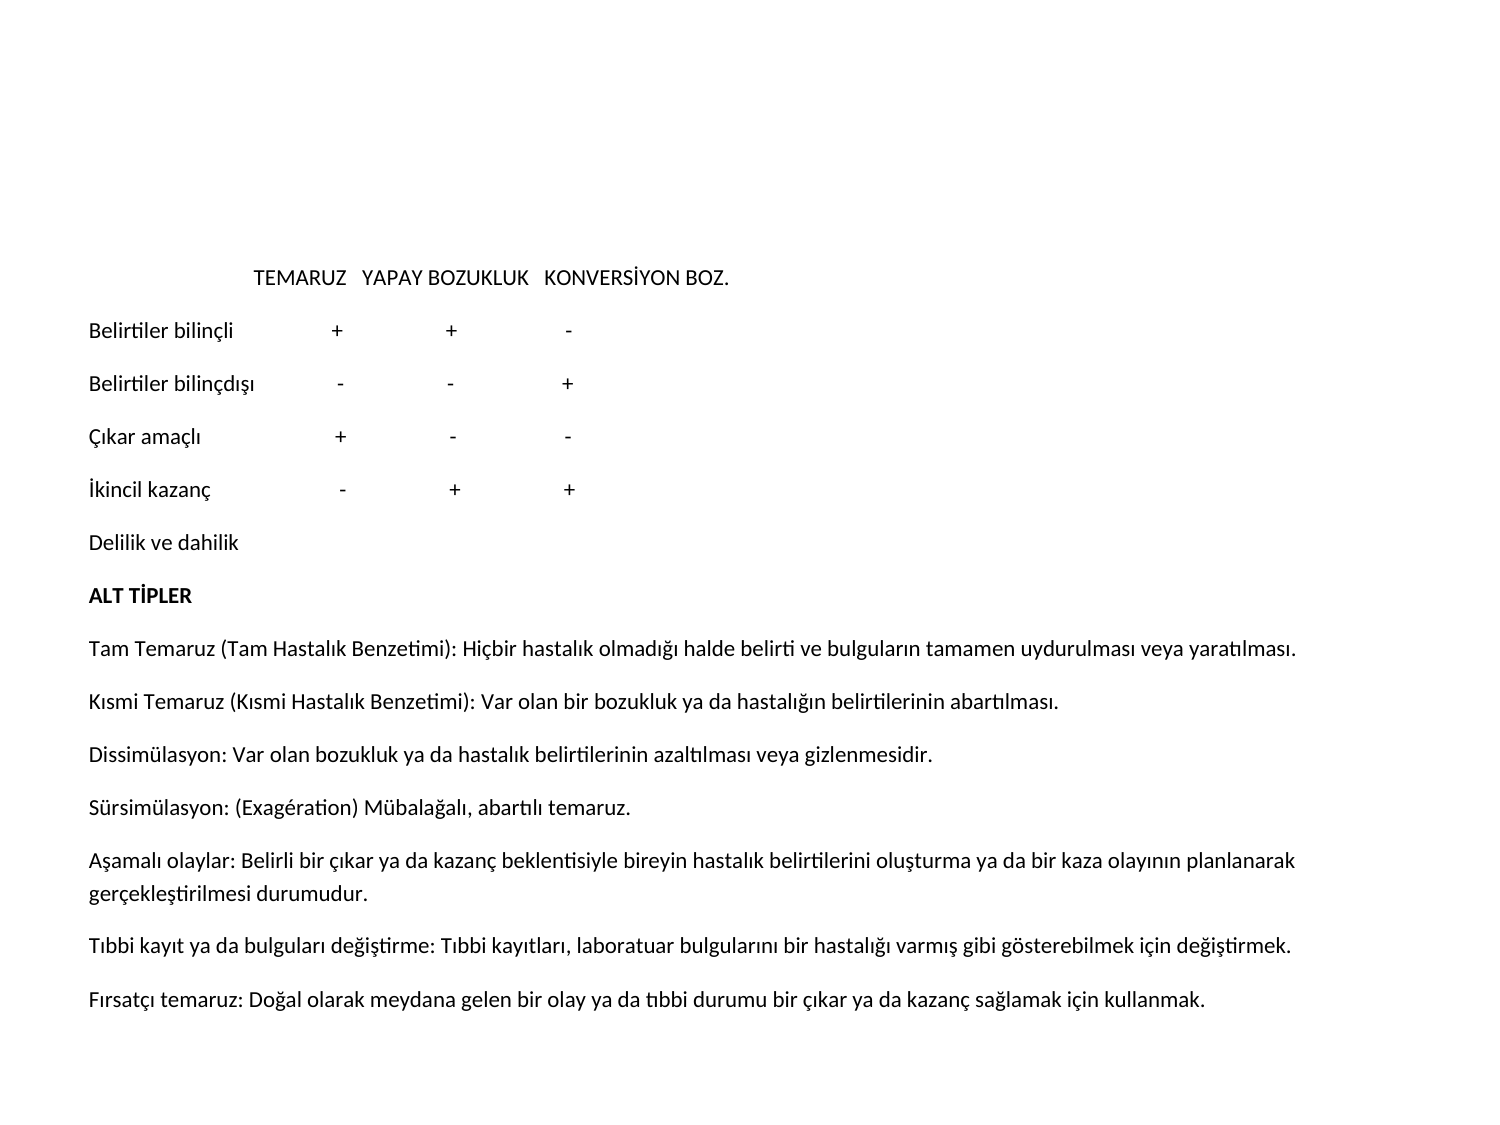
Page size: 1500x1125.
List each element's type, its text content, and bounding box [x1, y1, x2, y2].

text Kısmi Temaruz (Kısmi Hastalık Benzetimi): Var olan bir bozukluk ya da hastalığın belirtilerinin abartılması. [89, 687, 1462, 715]
text Fırsatçı temaruz: Doğal olarak meydana gelen bir olay ya da tıbbi durumu bir çıkar ya da kazanç sağlamak için kullanmak. [89, 985, 1462, 1013]
text Tam Temaruz (Tam Hastalık Benzetimi): Hiçbir hastalık olmadığı halde belirti ve bulguların tamamen uydurulması veya yaratılması. [89, 634, 1462, 662]
text TEMARUZ YAPAY BOZUKLUK KONVERSİYON BOZ. [89, 263, 1462, 291]
text İkincil kazanç - + + [89, 475, 1462, 503]
text Dissimülasyon: Var olan bozukluk ya da hastalık belirtilerinin azaltılması veya gizlenmesidir. [89, 740, 1462, 768]
text Delilik ve dahilik [89, 528, 1462, 556]
text Belirtiler bilinçli + + - [89, 316, 1462, 344]
text Çıkar amaçlı + - - [89, 422, 1462, 450]
text Aşamalı olaylar: Belirli bir çıkar ya da kazanç beklentisiyle bireyin hastalık belirtilerini oluşturma ya da bir kaza olayının planlanarak gerçekleştirilmesi durumudur. [89, 846, 1462, 907]
text Belirtiler bilinçdışı - - + [89, 369, 1462, 397]
text Tıbbi kayıt ya da bulguları değiştirme: Tıbbi kayıtları, laboratuar bulgularını bir hastalığı varmış gibi gösterebilmek için değiştirmek. [89, 932, 1462, 960]
text Sürsimülasyon: (Exagération) Mübalağalı, abartılı temaruz. [89, 793, 1462, 821]
text ALT TİPLER [89, 581, 1462, 609]
